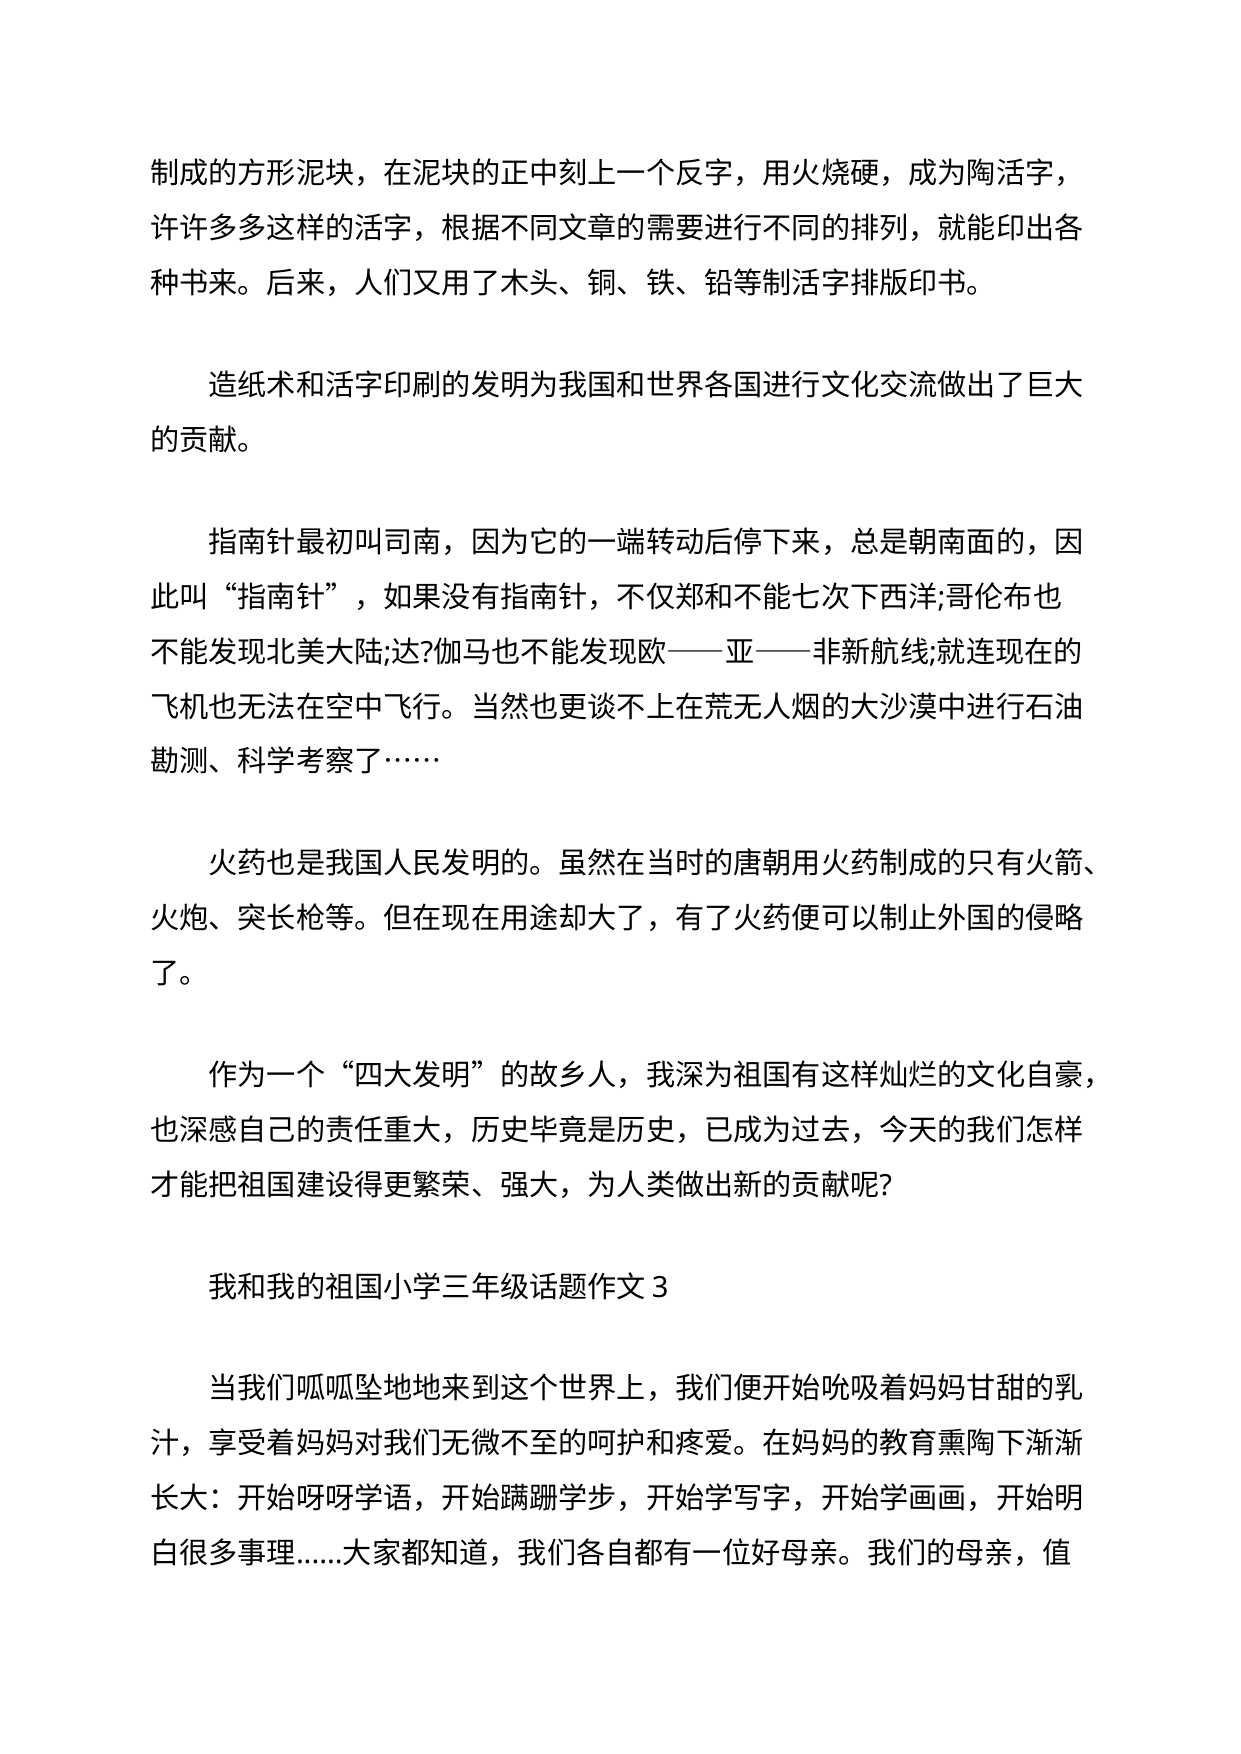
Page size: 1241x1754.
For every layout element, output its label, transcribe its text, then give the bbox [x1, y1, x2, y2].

text 指南针最初叫司南，因为它的一端转动后停下来，总是朝南面的，因此叫“指南针”，如果没有指南针，不仅郑和不能七次下西洋;哥伦布也不能发现北美大陆;达?伽马也不能发现欧——亚——非新航线;就连现在的飞机也无法在空中飞行。当然也更谈不上在荒无人烟的大沙漠中进行石油勘测、科学考察了…… [150, 518, 1090, 780]
text 我和我的祖国小学三年级话题作文3 [150, 1263, 1090, 1306]
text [150, 1365, 1090, 1572]
text 造纸术和活字印刷的发明为我国和世界各国进行文化交流做出了巨大的贡献。 [150, 362, 1090, 459]
text 火药也是我国人民发明的。虽然在当时的唐朝用火药制成的只有火箭、火炮、突长枪等。但在现在用途却大了，有了火药便可以制止外国的侵略了。 [150, 840, 1090, 992]
text 作为一个“四大发明”的故乡人，我深为祖国有这样灿烂的文化自豪，也深感自己的责任重大，历史毕竟是历史，已成为过去，今天的我们怎样才能把祖国建设得更繁荣、强大，为人类做出新的贡献呢? [150, 1051, 1090, 1203]
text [150, 150, 1090, 302]
